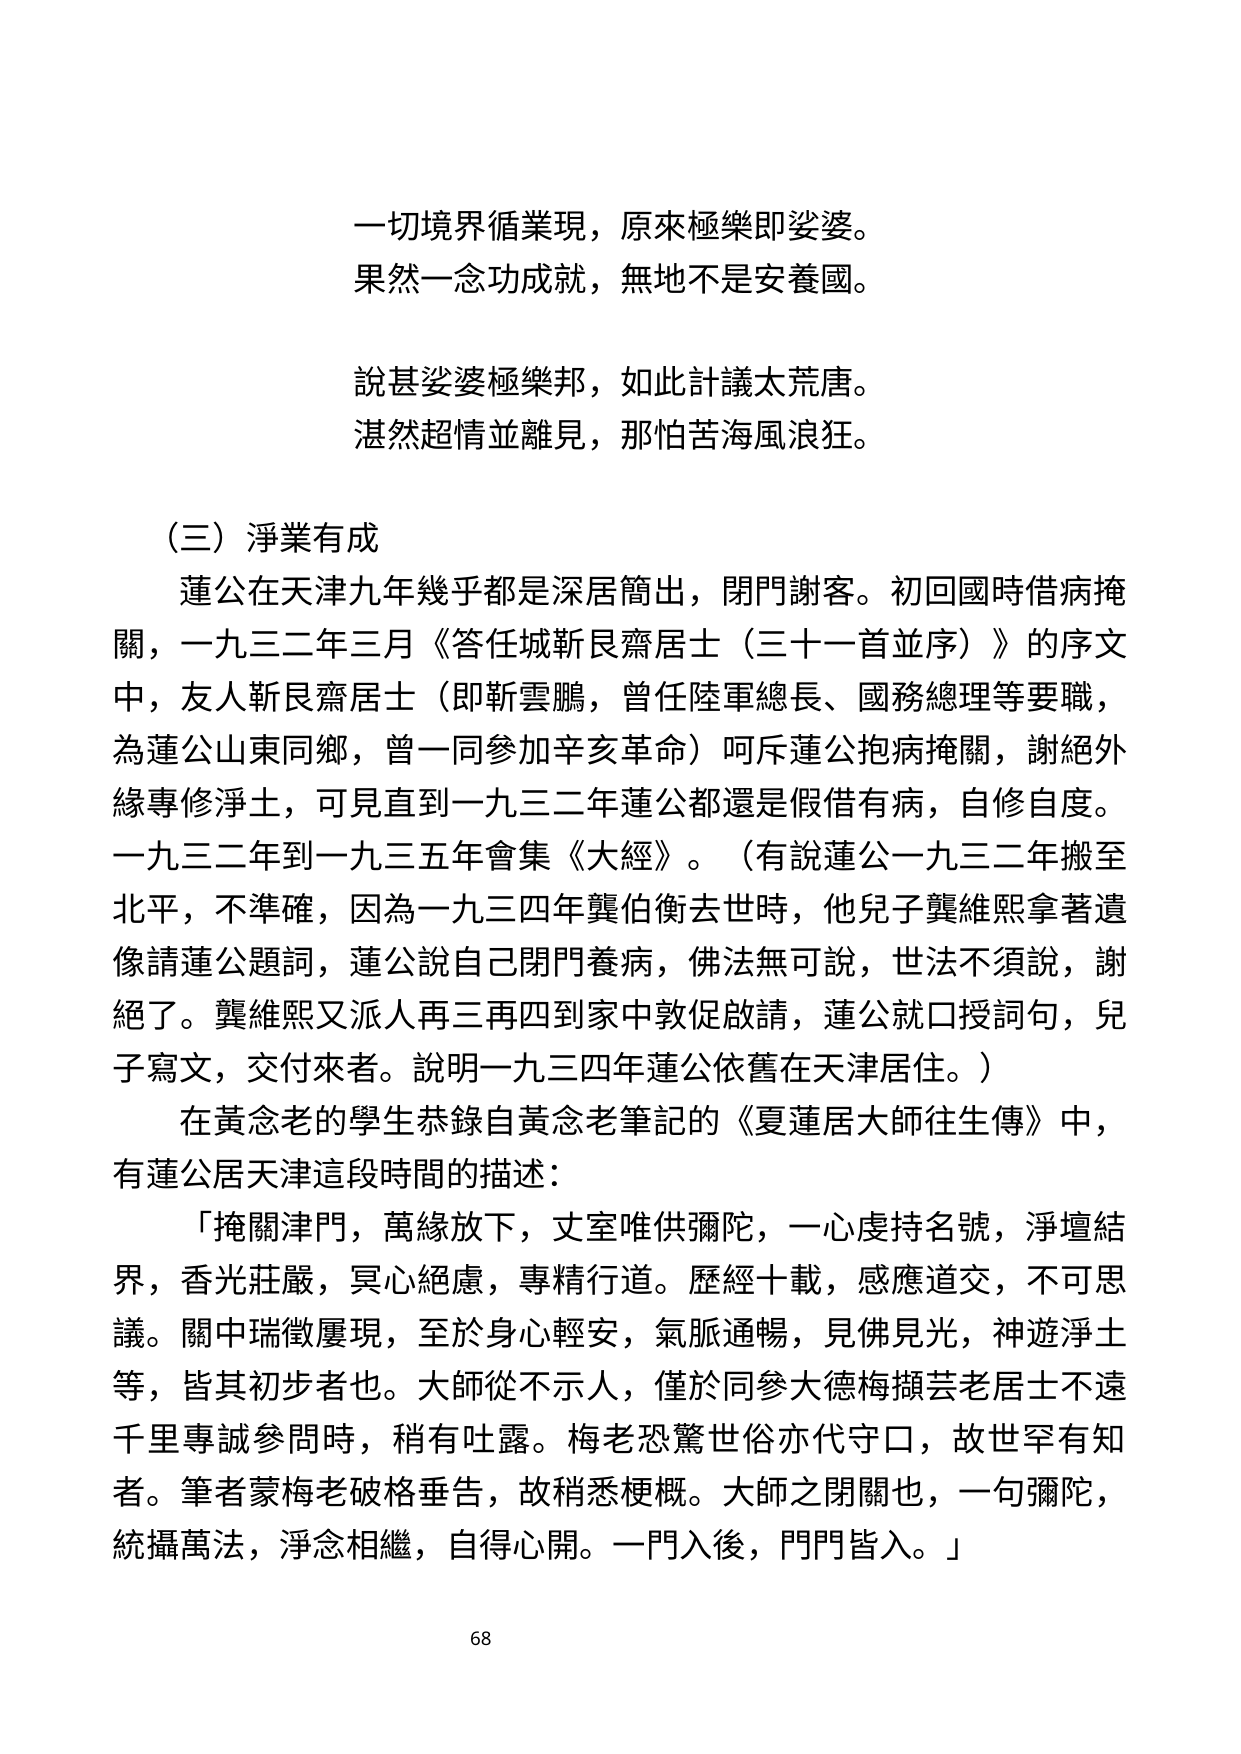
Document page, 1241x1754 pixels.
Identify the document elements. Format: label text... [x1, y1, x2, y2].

list 說甚娑婆極樂邦，如此計議太荒唐。 [112, 356, 1128, 404]
list 「掩關津門，萬緣放下，丈室唯供彌陀，一心虔持名號，淨壇結界，香光莊嚴，冥心絕慮，專精行道。歷經十載，感應道交，不可思議。關中瑞徵屢現，至於身心輕安，氣脈通暢，見佛見光，神遊淨土等，皆其初步者也。大師從不示人，僅於同參大德梅擷芸老居士不遠千里專誠參問時，稍有吐露。梅老恐驚世俗亦代守口，故世罕有知者。筆者蒙梅老破格垂告，故稍悉梗概。大師之閉關也，一句彌陀，統攝萬法，淨念相繼，自得心開。一門入後，門門皆入。」 [112, 1201, 1128, 1567]
list 果然一念功成就，無地不是安養國。 [112, 253, 1128, 301]
list 一切境界循業現，原來極樂即娑婆。 [112, 200, 1128, 248]
subtitle （三）淨業有成 [112, 512, 1128, 560]
list 湛然超情並離見，那怕苦海風浪狂。 [112, 409, 1128, 457]
list 在黃念老的學生恭錄自黃念老筆記的《夏蓮居大師往生傳》中，有蓮公居天津這段時間的描述： [112, 1095, 1128, 1196]
list 蓮公在天津九年幾乎都是深居簡出，閉門謝客。初回國時借病掩關，一九三二年三月《答任城靳艮齋居士（三十一首並序）》的序文中，友人靳艮齋居士（即靳雲鵬，曾任陸軍總長、國務總理等要職，為蓮公山東同鄉，曾一同參加辛亥革命）呵斥蓮公抱病掩關，謝絕外緣專修淨土，可見直到一九三二年蓮公都還是假借有病，自修自度。一九三二年到一九三五年會集《大經》。（有說蓮公一九三二年搬至北平，不準確，因為一九三四年龔伯衡去世時，他兒子龔維熙拿著遺像請蓮公題詞，蓮公說自己閉門養病，佛法無可說，世法不須說，謝絕了。龔維熙又派人再三再四到家中敦促啟請，蓮公就口授詞句，兒子寫文，交付來者。說明一九三四年蓮公依舊在天津居住。） [112, 565, 1128, 1090]
